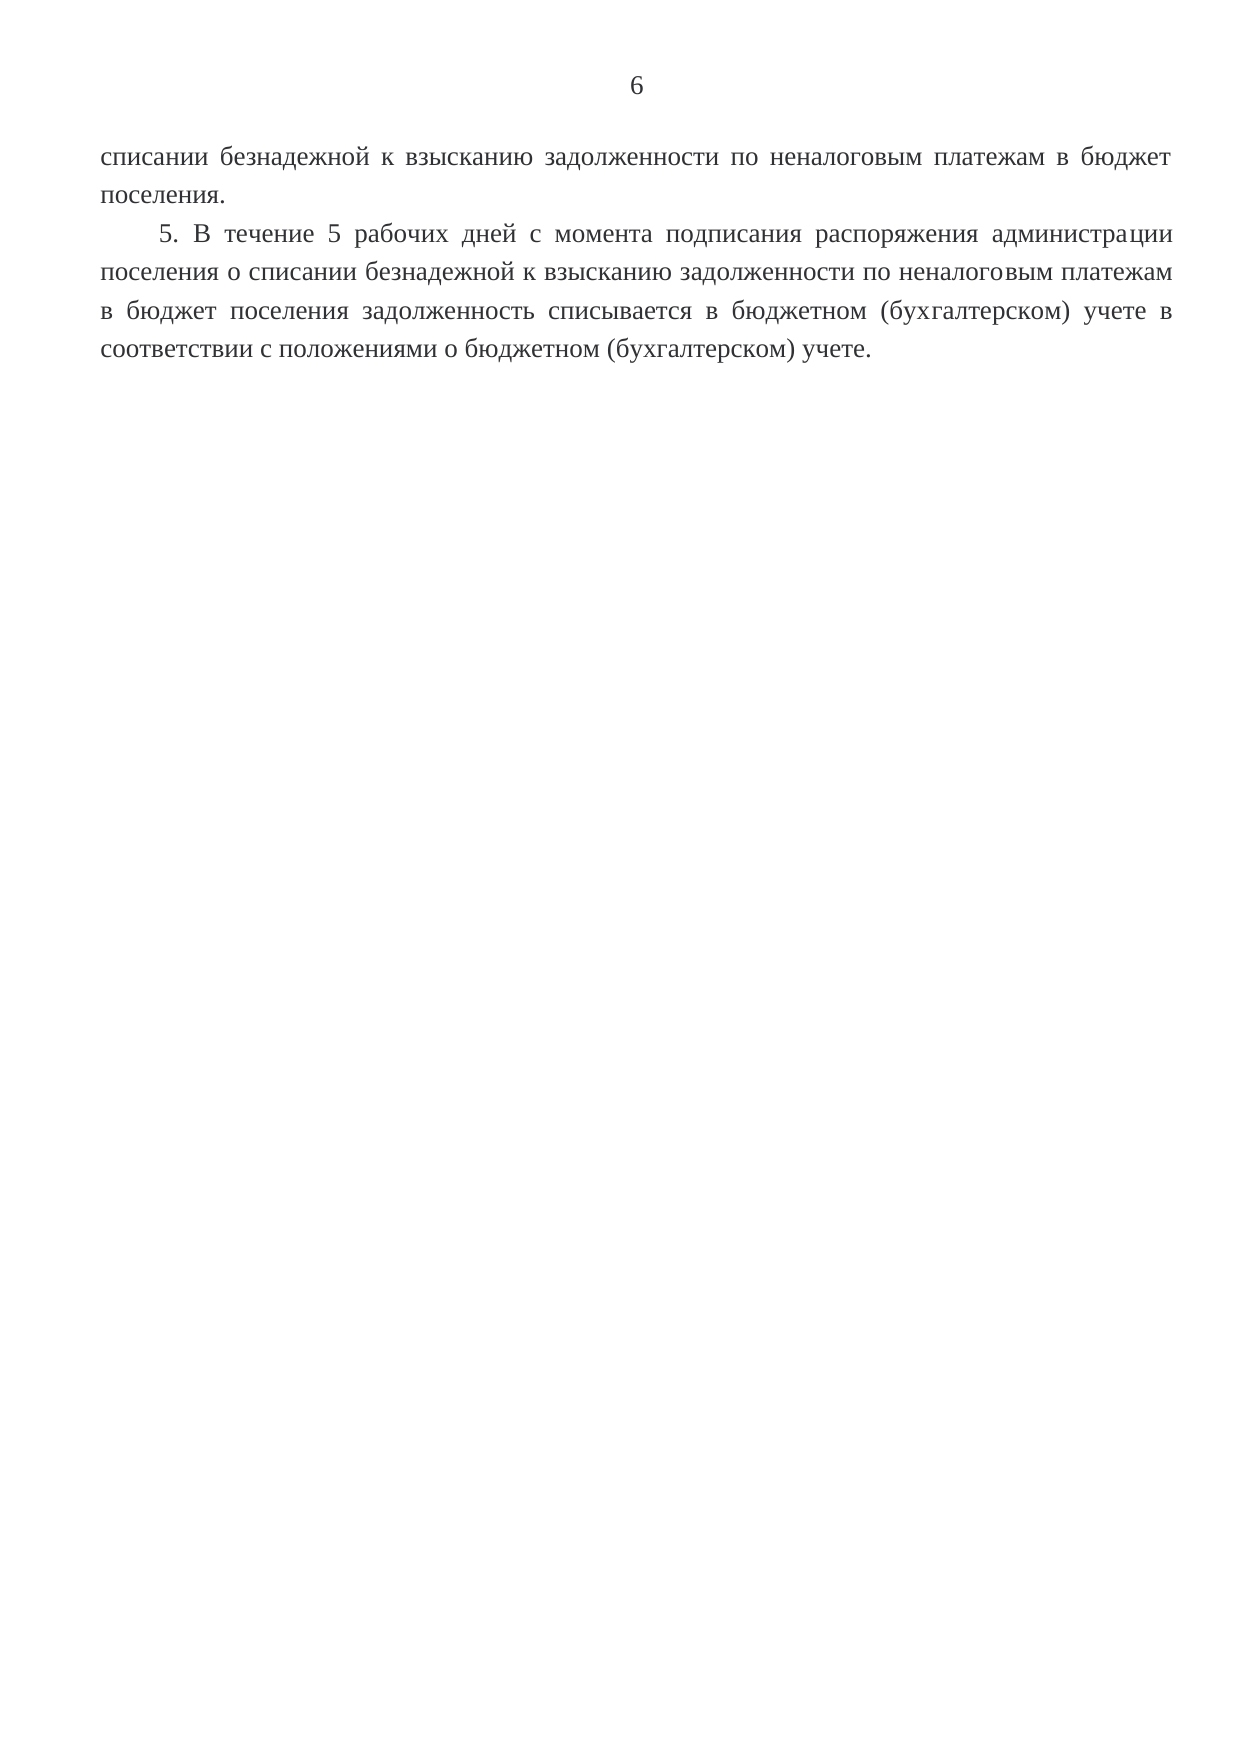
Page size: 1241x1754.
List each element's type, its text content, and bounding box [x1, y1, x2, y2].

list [100, 139, 1173, 209]
list В течение 5 рабочих дней с момента подписания распоряжения администрации поселения о списании безнадежной к взысканию задолженности по неналоговым платежам в бюджет поселения задолженность списывается в бюджетном (бухгалтерском) учете в соответствии с положениями о бюджетном (бухгалтерском) учете. [100, 217, 1173, 363]
